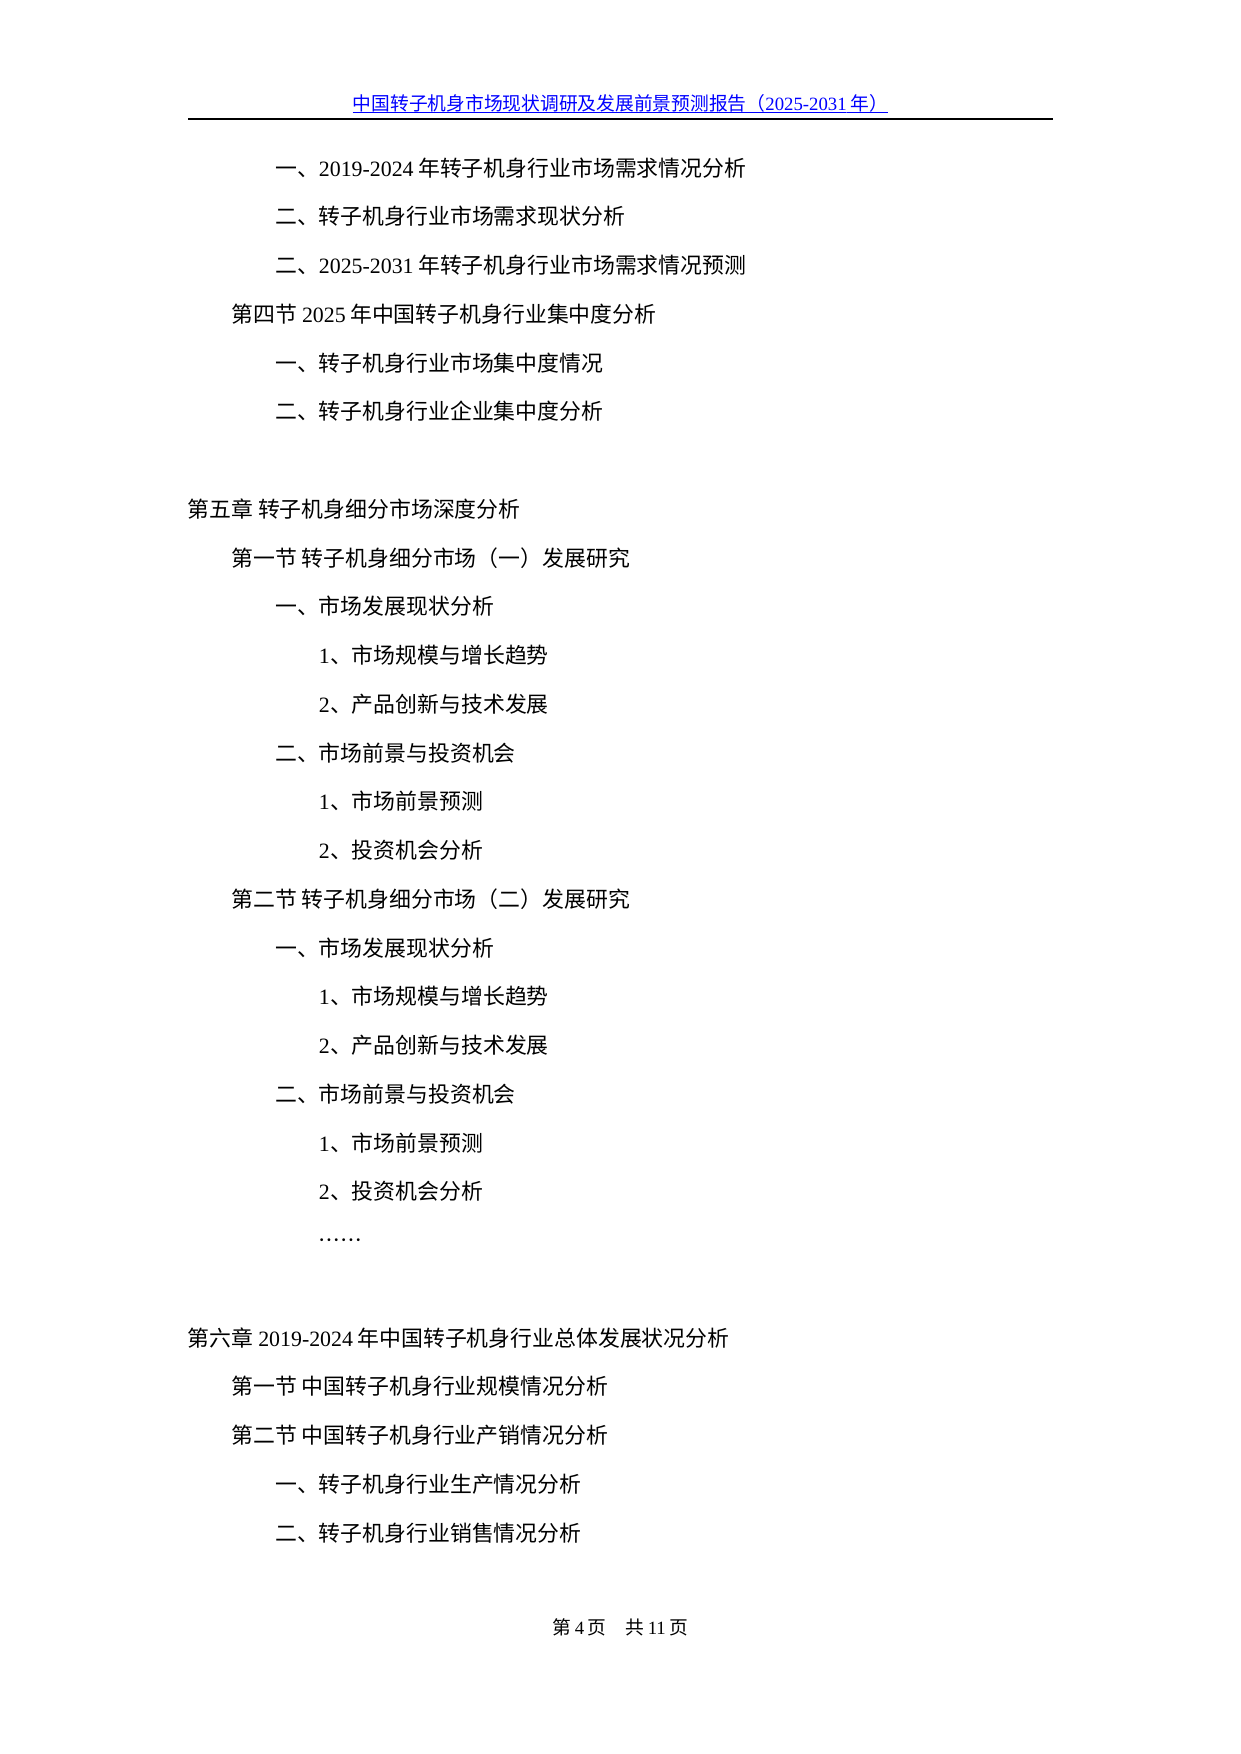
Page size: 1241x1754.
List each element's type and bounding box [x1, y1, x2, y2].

text [187, 150, 1053, 1548]
